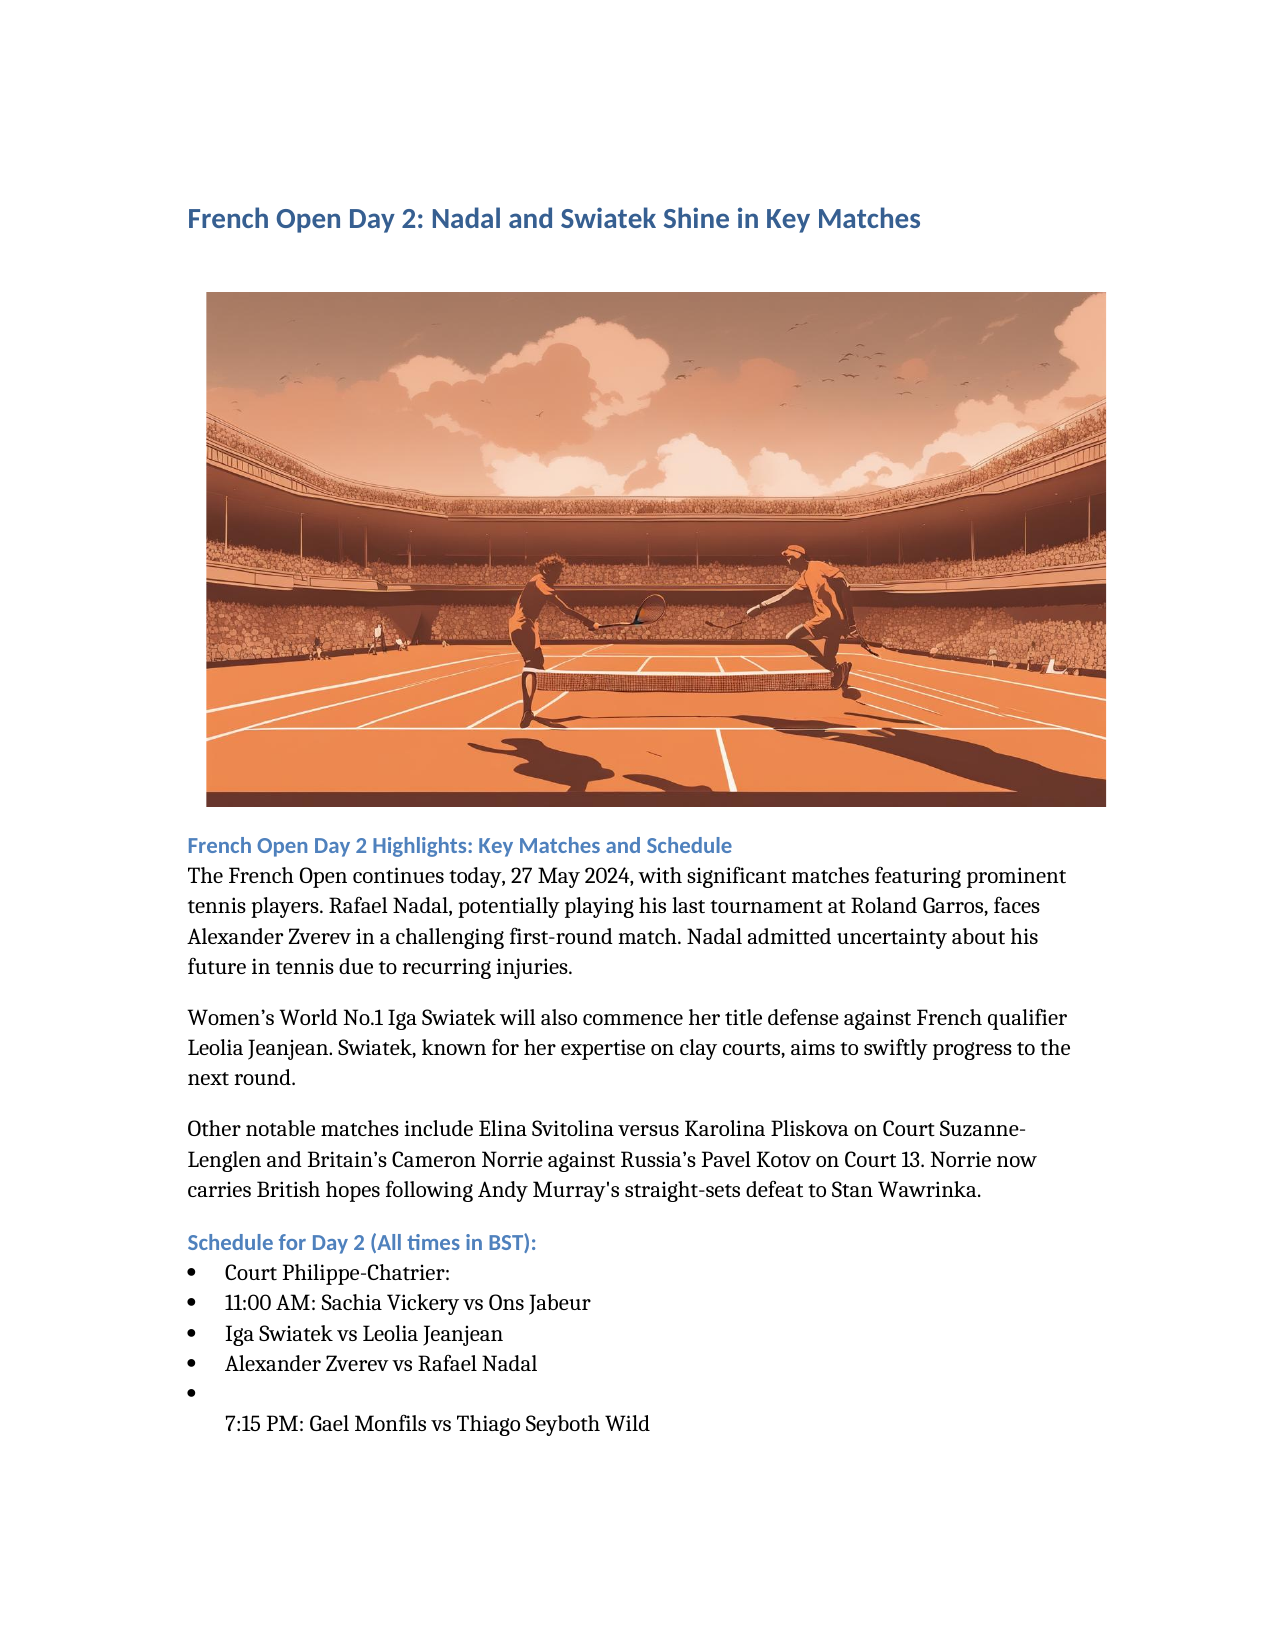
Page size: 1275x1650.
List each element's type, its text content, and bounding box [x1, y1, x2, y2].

text Women’s World No.1 Iga Swiatek will also commence her title defense against French qualifier Leolia Jeanjean. Swiatek, known for her expertise on clay courts, aims to swiftly progress to the next round. [187, 1005, 1087, 1092]
subtitle French Open Day 2: Nadal and Swiatek Shine in Key Matches [187, 200, 1087, 236]
subtitle French Open Day 2 Highlights: Key Matches and Schedule [187, 831, 1087, 859]
subtitle Schedule for Day 2 (All times in BST): [187, 1228, 1087, 1256]
text Other notable matches include Elina Svitolina versus Karolina Pliskova on Court Suzanne-Lenglen and Britain’s Cameron Norrie against Russia’s Pavel Kotov on Court 13. Norrie now carries British hopes following Andy Murray's straight-sets defeat to Stan Wawrinka. [187, 1116, 1087, 1203]
list 7:15 PM: Gael Monfils vs Thiago Seyboth Wild [187, 1381, 1087, 1467]
picture [206, 292, 1107, 807]
list Court Philippe-Chatrier: [187, 1260, 1087, 1286]
list Alexander Zverev vs Rafael Nadal [187, 1351, 1087, 1377]
text The French Open continues today, 27 May 2024, with significant matches featuring prominent tennis players. Rafael Nadal, potentially playing his last tournament at Roland Garros, faces Alexander Zverev in a challenging first-round match. Nadal admitted uncertainty about his future in tennis due to recurring injuries. [187, 863, 1087, 980]
list Iga Swiatek vs Leolia Jeanjean [187, 1320, 1087, 1347]
list 11:00 AM: Sachia Vickery vs Ons Jabeur [187, 1290, 1087, 1316]
